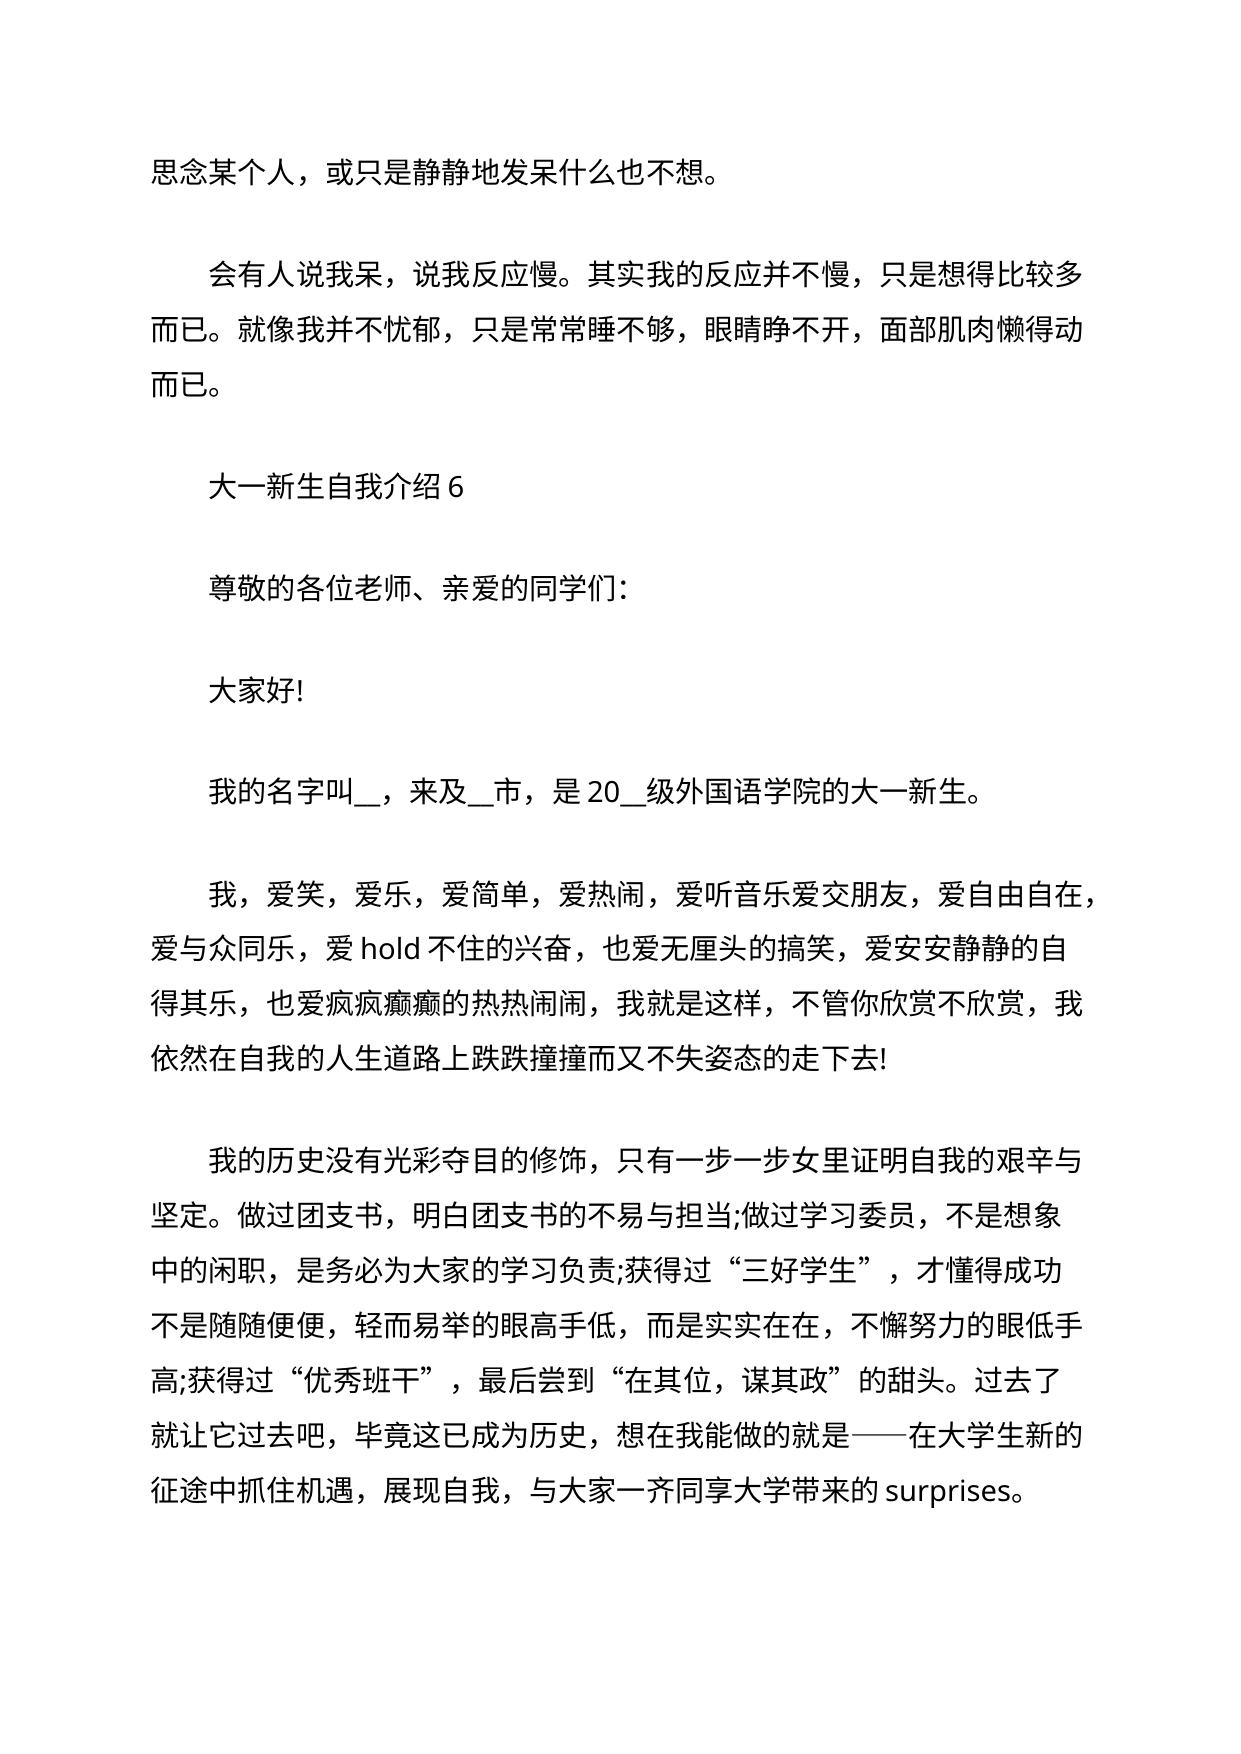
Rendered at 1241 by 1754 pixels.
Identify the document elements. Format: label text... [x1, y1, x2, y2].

text 我的名字叫__，来及__市，是20__级外国语学院的大一新生。 [150, 769, 1090, 811]
text 尊敬的各位老师、亲爱的同学们： [150, 565, 1090, 608]
text 我的历史没有光彩夺目的修饰，只有一步一步女里证明自我的艰辛与坚定。做过团支书，明白团支书的不易与担当;做过学习委员，不是想象中的闲职，是务必为大家的学习负责;获得过“三好学生”，才懂得成功不是随随便便，轻而易举的眼高手低，而是实实在在，不懈努力的眼低手高;获得过“优秀班干”，最后尝到“在其位，谋其政”的甜头。过去了就让它过去吧，毕竟这已成为历史，想在我能做的就是——在大学生新的征途中抓住机遇，展现自我，与大家一齐同享大学带来的surprises。 [150, 1138, 1090, 1510]
text 会有人说我呆，说我反应慢。其实我的反应并不慢，只是想得比较多而已。就像我并不忧郁，只是常常睡不够，眼睛睁不开，面部肌肉懒得动而已。 [150, 252, 1090, 404]
text 大一新生自我介绍6 [150, 463, 1090, 506]
text 我，爱笑，爱乐，爱简单，爱热闹，爱听音乐爱交朋友，爱自由自在，爱与众同乐，爱hold不住的兴奋，也爱无厘头的搞笑，爱安安静静的自得其乐，也爱疯疯癫癫的热热闹闹，我就是这样，不管你欣赏不欣赏，我依然在自我的人生道路上跌跌撞撞而又不失姿态的走下去! [150, 871, 1090, 1078]
text 大家好! [150, 667, 1090, 709]
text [150, 150, 1090, 192]
